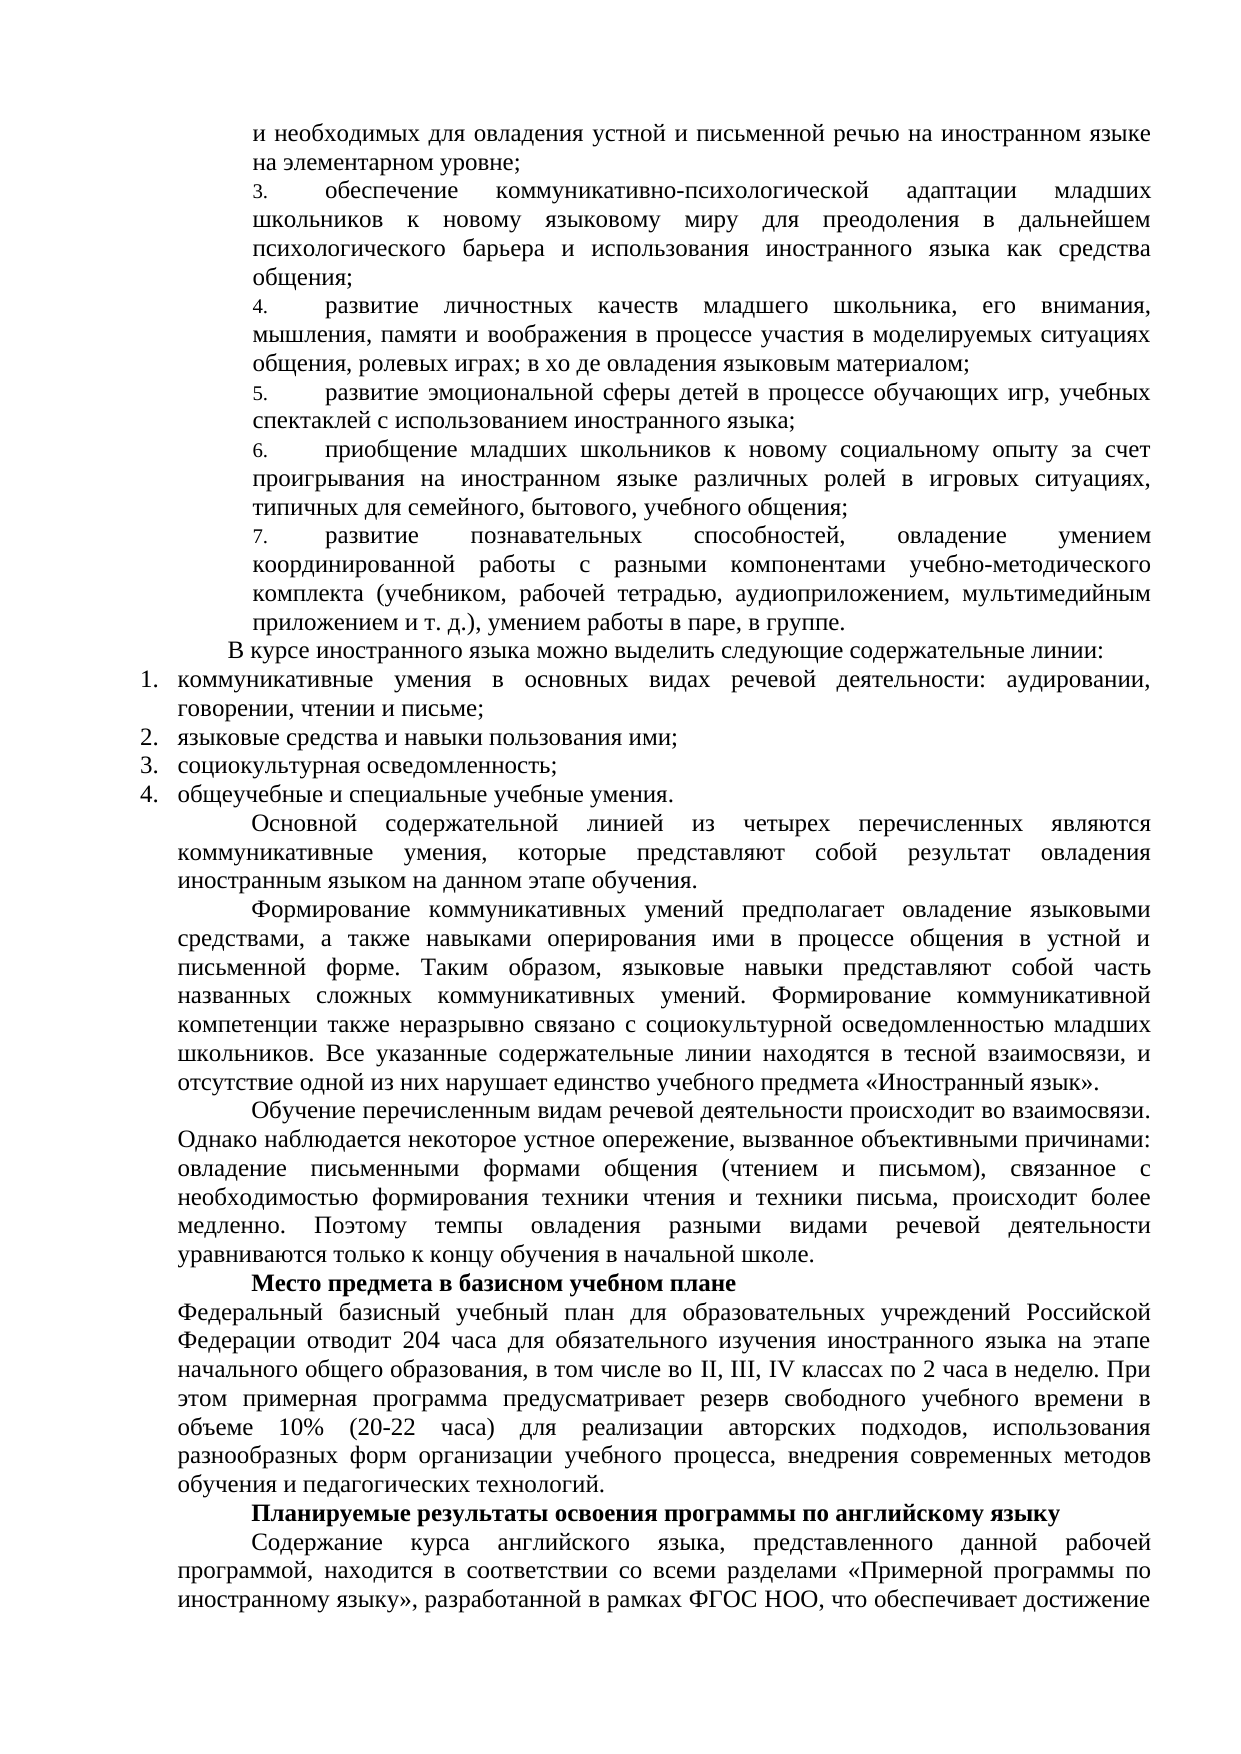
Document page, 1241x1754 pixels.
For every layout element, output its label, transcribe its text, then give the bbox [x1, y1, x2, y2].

list развитие эмоциональной сферы детей в процессе обучающих игр, учебных спектаклей с использованием иностранного языка; [252, 377, 1152, 434]
text Планируемые результаты освоения программы по английскому языку [177, 1498, 1152, 1527]
text Формирование коммуникативных умений предполагает овладение языковыми средствами, а также навыками оперирования ими в процессе общения в устной и письменной форме. Таким образом, языковые навыки представляют собой часть названных сложных коммуникативных умений. Формирование коммуникативной компетенции также неразрывно связано с социокультурной осведомленностью младших школьников. Все указанные содержательные линии находятся в тесной взаимосвязи, и отсутствие одной из них нарушает единство учебного предмета «Иностранный язык». [177, 894, 1152, 1096]
text Основной содержательной линией из четырех перечисленных являются коммуникативные умения, которые представляют собой результат овладения иностранным языком на данном этапе обучения. [177, 808, 1152, 894]
list коммуникативные умения в основных видах речевой деятельности: аудировании, говорении, чтении и письме; [140, 664, 1152, 722]
text В курсе иностранного языка можно выделить следующие содержательные линии: [177, 636, 1152, 664]
list развитие познавательных способностей, овладение умением координированной работы с разными компонентами учебно-методического комплекта (учебником, рабочей тетрадью, аудиоприложением, мультимедийным приложением и т. д.), умением работы в паре, в группе. [252, 521, 1152, 636]
text Обучение перечисленным видам речевой деятельности происходит во взаимосвязи. Однако наблюдается некоторое устное опережение, вызванное объективными причинами: овладение письменными формами общения (чтением и письмом), связанное с необходимостью формирования техники чтения и техники письма, происходит более медленно. Поэтому темпы овладения разными видами речевой деятельности уравниваются только к концу обучения в начальной школе. [177, 1096, 1152, 1268]
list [252, 118, 1152, 176]
list общеучебные и специальные учебные умения. [140, 779, 1152, 808]
text Место предмета в базисном учебном плане [177, 1268, 1152, 1297]
list развитие личностных качеств младшего школьника, его внимания, мышления, памяти и воображения в процессе участия в моделируемых ситуациях общения, ролевых играх; в хо де овладения языковым материалом; [252, 291, 1152, 377]
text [177, 1527, 1152, 1613]
list обеспечение коммуникативно-психологической адаптации младших школьников к новому языковому миру для преодоления в дальнейшем психологического барьера и использования иностранного языка как средства общения; [252, 176, 1152, 291]
list языковые средства и навыки пользования ими; [140, 722, 1152, 751]
list социокультурная осведомленность; [140, 751, 1152, 779]
text Федеральный базисный учебный план для образовательных учреждений Российской Федерации отводит 204 часа для обязательного изучения иностранного языка на этапе начального общего образования, в том числе во II, III, IV классах по 2 часа в неделю. При этом примерная программа предусматривает резерв свободного учебного времени в объеме 10% (20-22 часа) для реализации авторских подходов, использования разнообразных форм организации учебного процесса, внедрения современных методов обучения и педагогических технологий. [177, 1297, 1152, 1498]
list приобщение младших школьников к новому социальному опыту за счет проигрывания на иностранном языке различных ролей в игровых ситуациях, типичных для семейного, бытового, учебного общения; [252, 434, 1152, 521]
